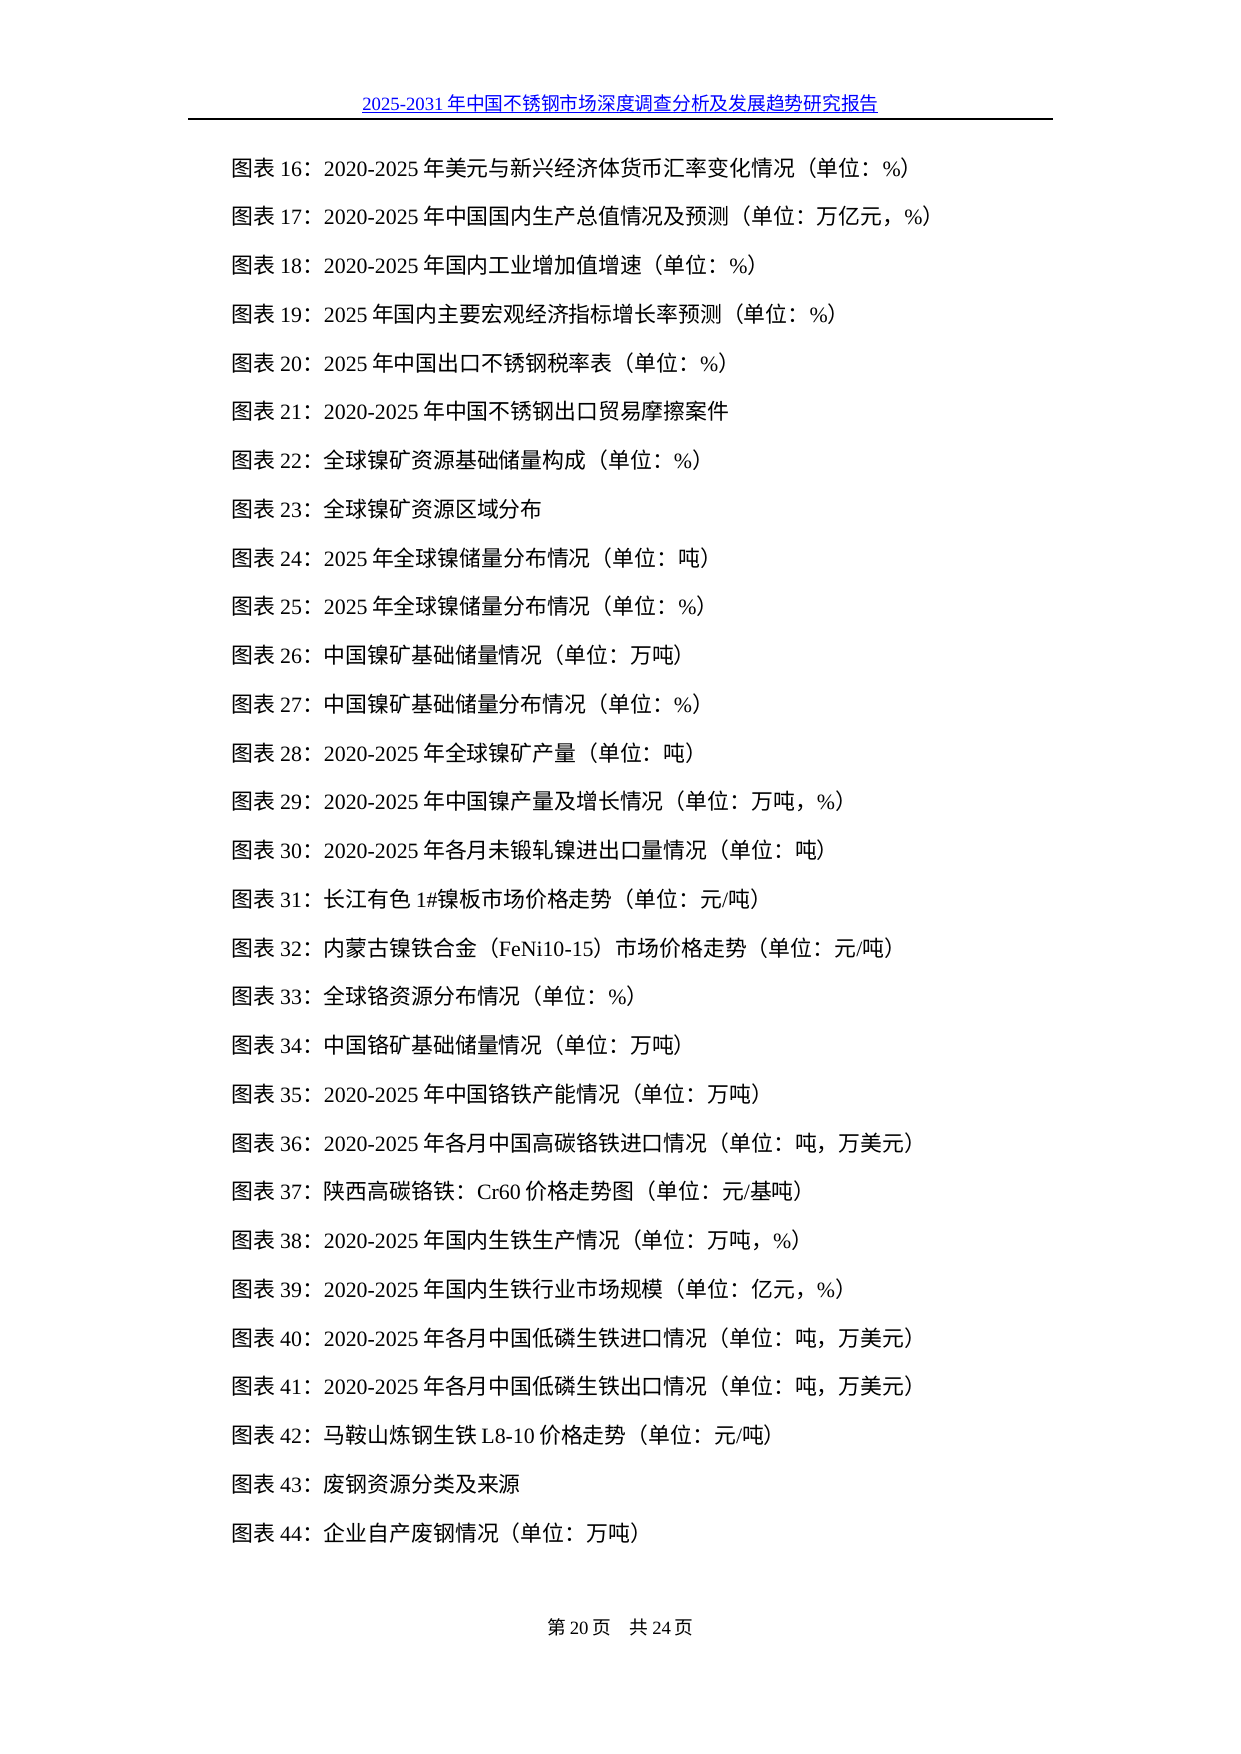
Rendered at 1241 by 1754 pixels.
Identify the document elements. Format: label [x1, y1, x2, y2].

text [187, 150, 1053, 1548]
